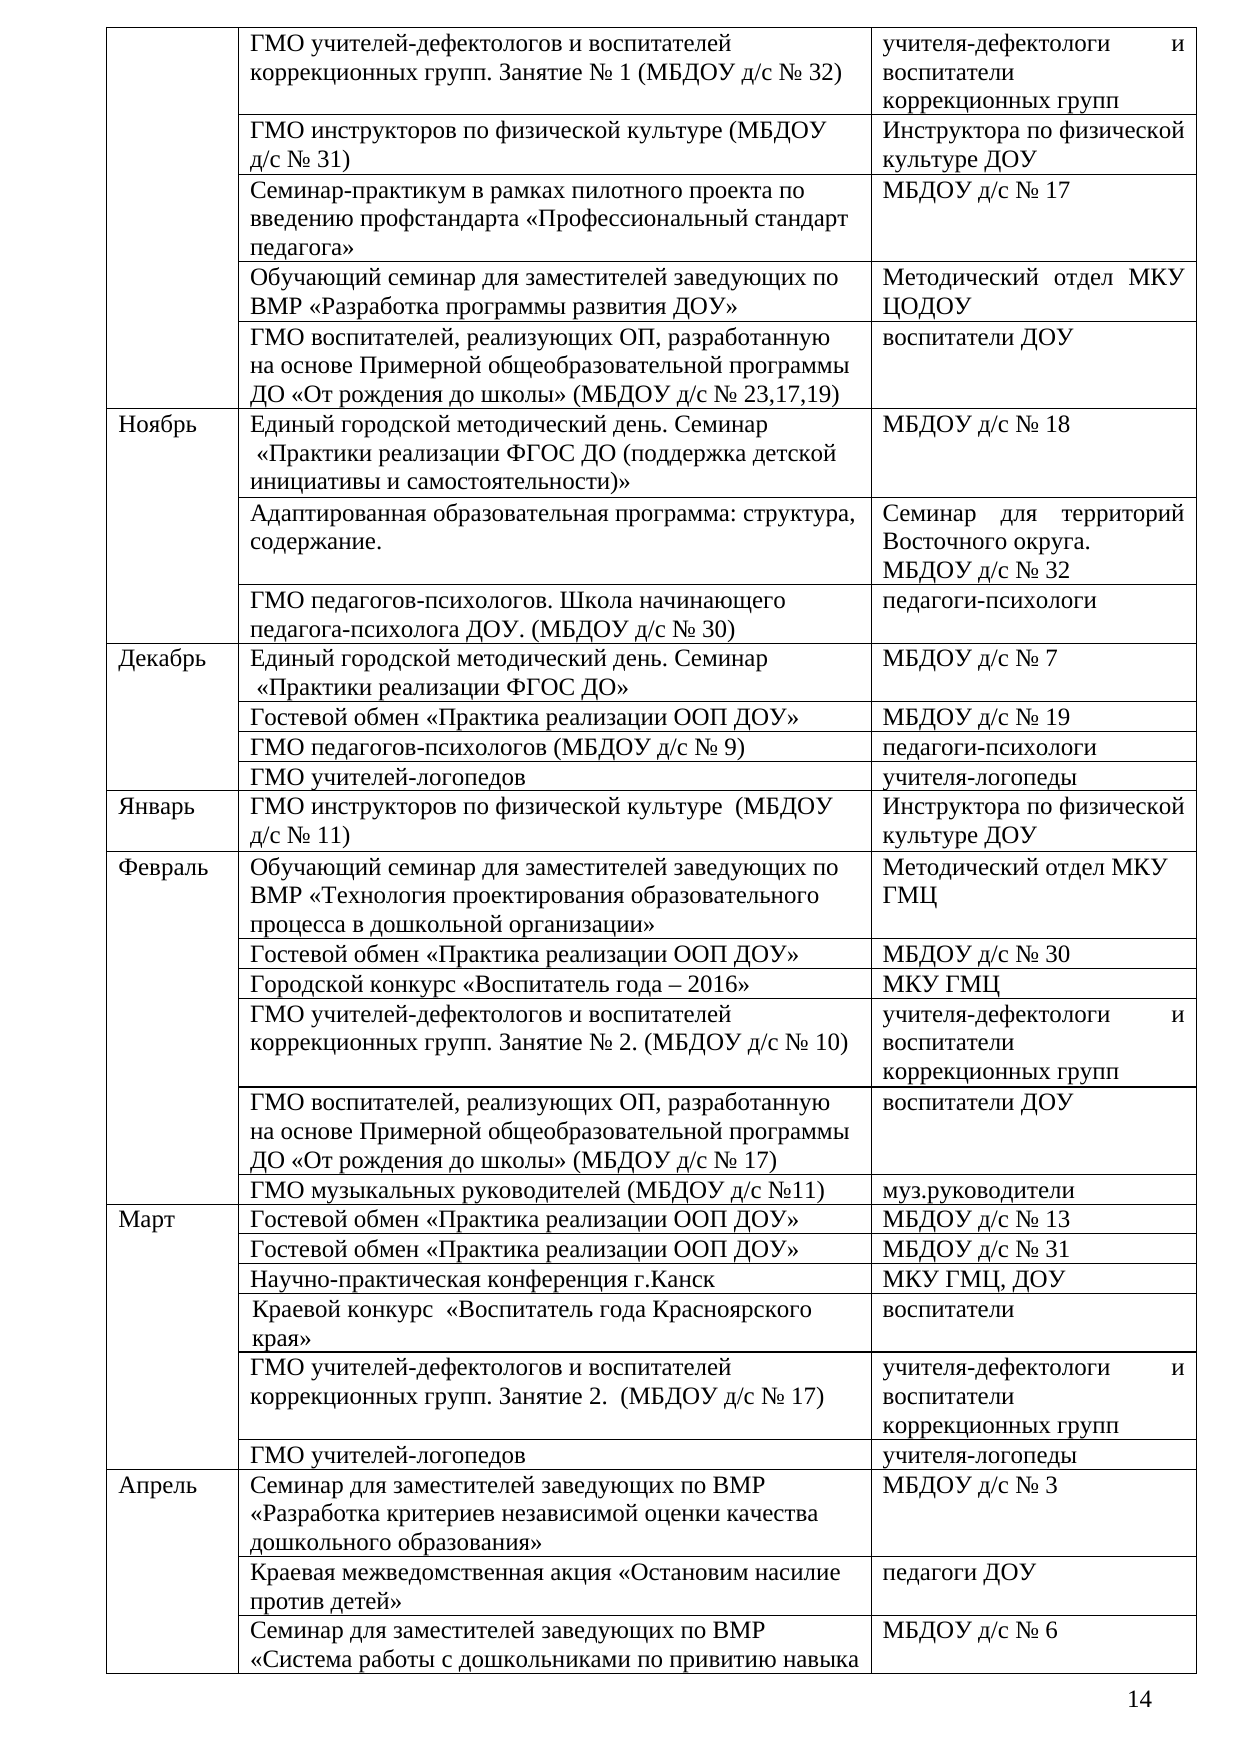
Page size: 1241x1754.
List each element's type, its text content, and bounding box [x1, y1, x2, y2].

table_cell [239, 1616, 871, 1673]
table_cell Городской конкурс «Воспитатель года – 2016» [239, 969, 871, 998]
table_cell Краевая межведомственная акция «Остановим насилие против детей» [239, 1557, 871, 1614]
table_cell ГМО воспитателей, реализующих ОП, разработанную на основе Примерной общеобразовательной программы ДО «От рождения до школы» (МБДОУ д/с № 17) [239, 1088, 871, 1174]
table_cell Обучающий семинар для заместителей заведующих по ВМР «Технология проектирования образовательного процесса в дошкольной организации» [239, 852, 871, 938]
table_cell Апрель [107, 1470, 238, 1673]
table_cell МБДОУ д/с № 7 [872, 644, 1196, 701]
table_cell Обучающий семинар для заместителей заведующих по ВМР «Разработка программы развития ДОУ» [239, 262, 871, 321]
table_cell ГМО музыкальных руководителей (МБДОУ д/с №11) [239, 1175, 871, 1203]
table_cell ГМО учителей-логопедов [239, 762, 871, 790]
table_cell учителя-логопеды [872, 1440, 1196, 1469]
table_cell Февраль [107, 852, 238, 1203]
table_cell педагоги-психологи [872, 732, 1196, 761]
table_cell МБДОУ д/с № 3 [872, 1470, 1196, 1556]
table_cell ГМО педагогов-психологов. Школа начинающего педагога-психолога ДОУ. (МБДОУ д/с № 30) [239, 585, 871, 642]
table_cell МКУ ГМЦ [872, 969, 1196, 998]
table_cell Семинар-практикум в рамках пилотного проекта по введению профстандарта «Профессиональный стандарт педагога» [239, 175, 871, 261]
table_cell МБДОУ д/с № 18 [872, 409, 1196, 497]
table_cell Гостевой обмен «Практика реализации ООП ДОУ» [239, 1234, 871, 1263]
table_cell воспитатели ДОУ [872, 1088, 1196, 1174]
table_cell ГМО учителей-дефектологов и воспитателей коррекционных групп. Занятие 2. (МБДОУ д/с № 17) [239, 1353, 871, 1439]
table_cell учителя-логопеды [872, 762, 1196, 790]
table_cell воспитатели ДОУ [872, 322, 1196, 408]
table_cell МБДОУ д/с № 30 [872, 939, 1196, 968]
table_cell учителя-дефектологи и воспитатели коррекционных групп [872, 1353, 1196, 1439]
table_cell МБДОУ д/с № 17 [872, 175, 1196, 261]
table_cell Единый городской методический день. Семинар «Практики реализации ФГОС ДО» [239, 644, 871, 701]
table_cell Гостевой обмен «Практика реализации ООП ДОУ» [239, 1205, 871, 1233]
table_cell Методический отдел МКУ ГМЦ [872, 852, 1196, 938]
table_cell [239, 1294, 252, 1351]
table_cell Семинар для территорий Восточного округа. МБДОУ д/с № 32 [872, 498, 1196, 584]
table_cell Инструктора по физической культуре ДОУ [872, 791, 1196, 851]
table_cell Научно-практическая конференция г.Канск [239, 1264, 871, 1293]
table_cell ГМО учителей-дефектологов и воспитателей коррекционных групп. Занятие № 1 (МБДОУ д/с № 32) [239, 28, 871, 114]
table_cell Единый городской методический день. Семинар «Практики реализации ФГОС ДО (поддержка детской инициативы и самостоятельности)» [239, 409, 871, 497]
table_cell МБДОУ д/с № 19 [872, 702, 1196, 731]
table_cell учителя-дефектологи и воспитатели коррекционных групп [872, 28, 1196, 114]
table_cell МБДОУ д/с № 31 [872, 1234, 1196, 1263]
table_cell ГМО инструкторов по физической культуре (МБДОУ д/с № 11) [239, 791, 871, 851]
table_cell МКУ ГМЦ, ДОУ [872, 1264, 1196, 1293]
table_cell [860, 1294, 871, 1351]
table_cell Семинар для заместителей заведующих по ВМР «Разработка критериев независимой оценки качества дошкольного образования» [239, 1470, 871, 1556]
table_cell Ноябрь [107, 409, 238, 642]
table_cell МБДОУ д/с № 6 [872, 1616, 1196, 1673]
table_cell ГМО инструкторов по физической культуре (МБДОУ д/с № 31) [239, 115, 871, 174]
table_cell Гостевой обмен «Практика реализации ООП ДОУ» [239, 702, 871, 731]
table_cell МБДОУ д/с № 13 [872, 1205, 1196, 1233]
table_cell ГМО педагогов-психологов (МБДОУ д/с № 9) [239, 732, 871, 761]
table_cell Инструктора по физической культуре ДОУ [872, 115, 1196, 174]
table_cell ГМО учителей-логопедов [239, 1440, 871, 1469]
table_cell учителя-дефектологи и воспитатели коррекционных групп [872, 999, 1196, 1086]
table_cell педагоги ДОУ [872, 1557, 1196, 1614]
table_cell Март [107, 1205, 238, 1469]
table_cell Методический отдел МКУ ЦОДОУ [872, 262, 1196, 321]
table_cell Январь [107, 791, 238, 851]
table_cell ГМО воспитателей, реализующих ОП, разработанную на основе Примерной общеобразовательной программы ДО «От рождения до школы» (МБДОУ д/с № 23,17,19) [239, 322, 871, 408]
table_cell Гостевой обмен «Практика реализации ООП ДОУ» [239, 939, 871, 968]
table_cell Декабрь [107, 644, 238, 790]
table_cell Адаптированная образовательная программа: структура, содержание. [239, 498, 871, 584]
table_cell ГМО учителей-дефектологов и воспитателей коррекционных групп. Занятие № 2. (МБДОУ д/с № 10) [239, 999, 871, 1086]
table_cell педагоги-психологи [872, 585, 1196, 642]
table_cell муз.руководители [872, 1175, 1196, 1203]
table_cell воспитатели [872, 1294, 1196, 1351]
